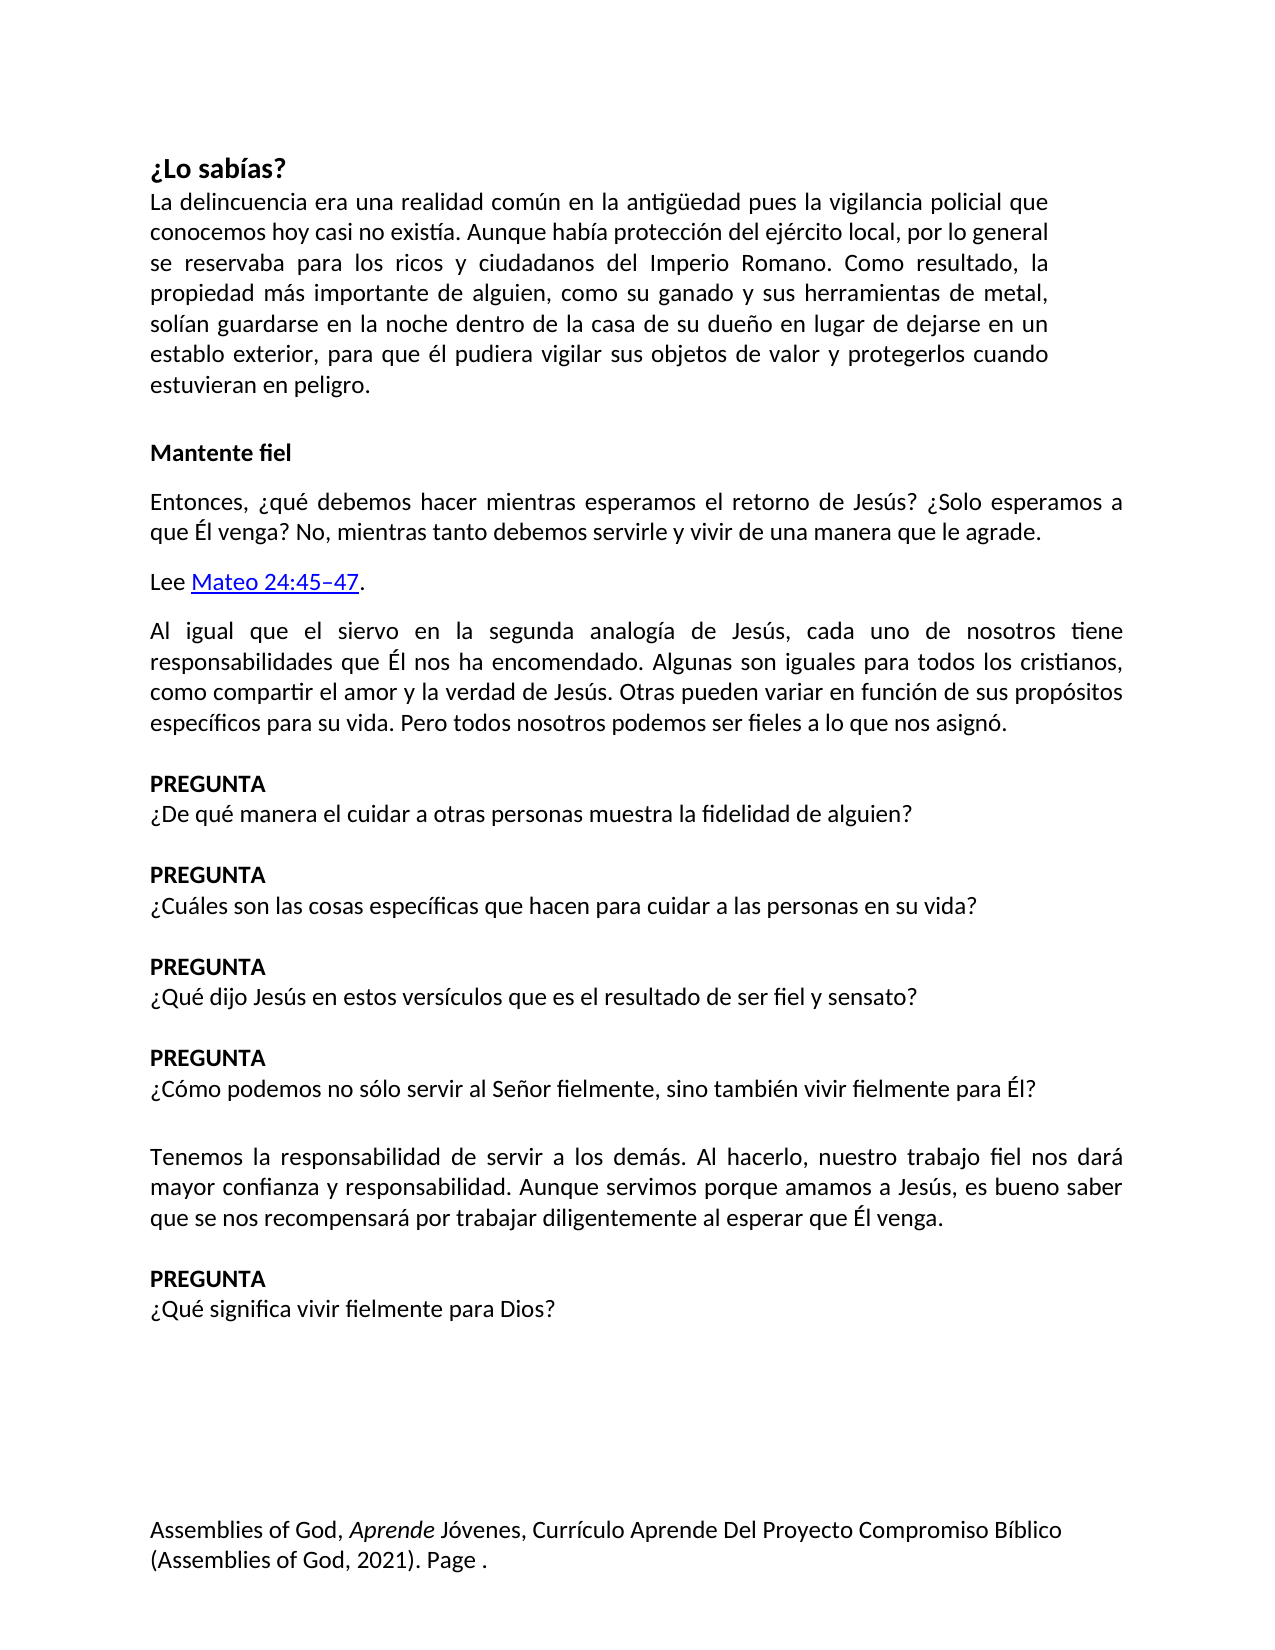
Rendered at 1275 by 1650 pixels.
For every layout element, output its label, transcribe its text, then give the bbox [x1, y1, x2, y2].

table_header PREGUNTA ¿Qué significa vivir fielmente para Dios? [150, 1233, 1050, 1324]
text Tenemos la responsabilidad de servir a los demás. Al hacerlo, nuestro trabajo fiel nos dará mayor confianza y responsabilidad. Aunque servimos porque amamos a Jesús, es bueno saber que se nos recompensará por trabajar diligentemente al esperar que Él venga. [150, 1141, 1125, 1232]
text Mantente fiel [150, 437, 1125, 467]
text Lee Mateo 24:45–47. [150, 566, 1125, 596]
table_header PREGUNTA ¿De qué manera el cuidar a otras personas muestra la fidelidad de alguien? [150, 737, 1050, 829]
table_header PREGUNTA ¿Cómo podemos no sólo servir al Señor fielmente, sino también vivir fielmente para Él? [150, 1043, 1050, 1103]
text Entonces, ¿qué debemos hacer mientras esperamos el retorno de Jesús? ¿Solo esperamos a que Él venga? No, mientras tanto debemos servirle y vivir de una manera que le agrade. [150, 486, 1125, 547]
table_header PREGUNTA ¿Qué dijo Jesús en estos versículos que es el resultado de ser fiel y sensato? [150, 951, 1050, 1012]
text Al igual que el siervo en la segunda analogía de Jesús, cada uno de nosotros tiene responsabilidades que Él nos ha encomendado. Algunas son iguales para todos los cristianos, como compartir el amor y la verdad de Jesús. Otras pueden variar en función de sus propósitos específicos para su vida. Pero todos nosotros podemos ser fieles a lo que nos asignó. [150, 615, 1125, 737]
table_header La delincuencia era una realidad común en la antigüedad pues la vigilancia policial que conocemos hoy casi no existía. Aunque había protección del ejército local, por lo general se reservaba para los ricos y ciudadanos del Imperio Romano. Como resultado, la propiedad más importante de alguien, como su ganado y sus herramientas de metal, solían guardarse en la noche dentro de la casa de su dueño en lugar de dejarse en un establo exterior, para que él pudiera vigilar sus objetos de valor y protegerlos cuando estuvieran en peligro. [150, 186, 1050, 399]
table_header PREGUNTA ¿Cuáles son las cosas específicas que hacen para cuidar a las personas en su vida? [150, 859, 1050, 920]
text ¿Lo sabías? [150, 150, 1125, 186]
